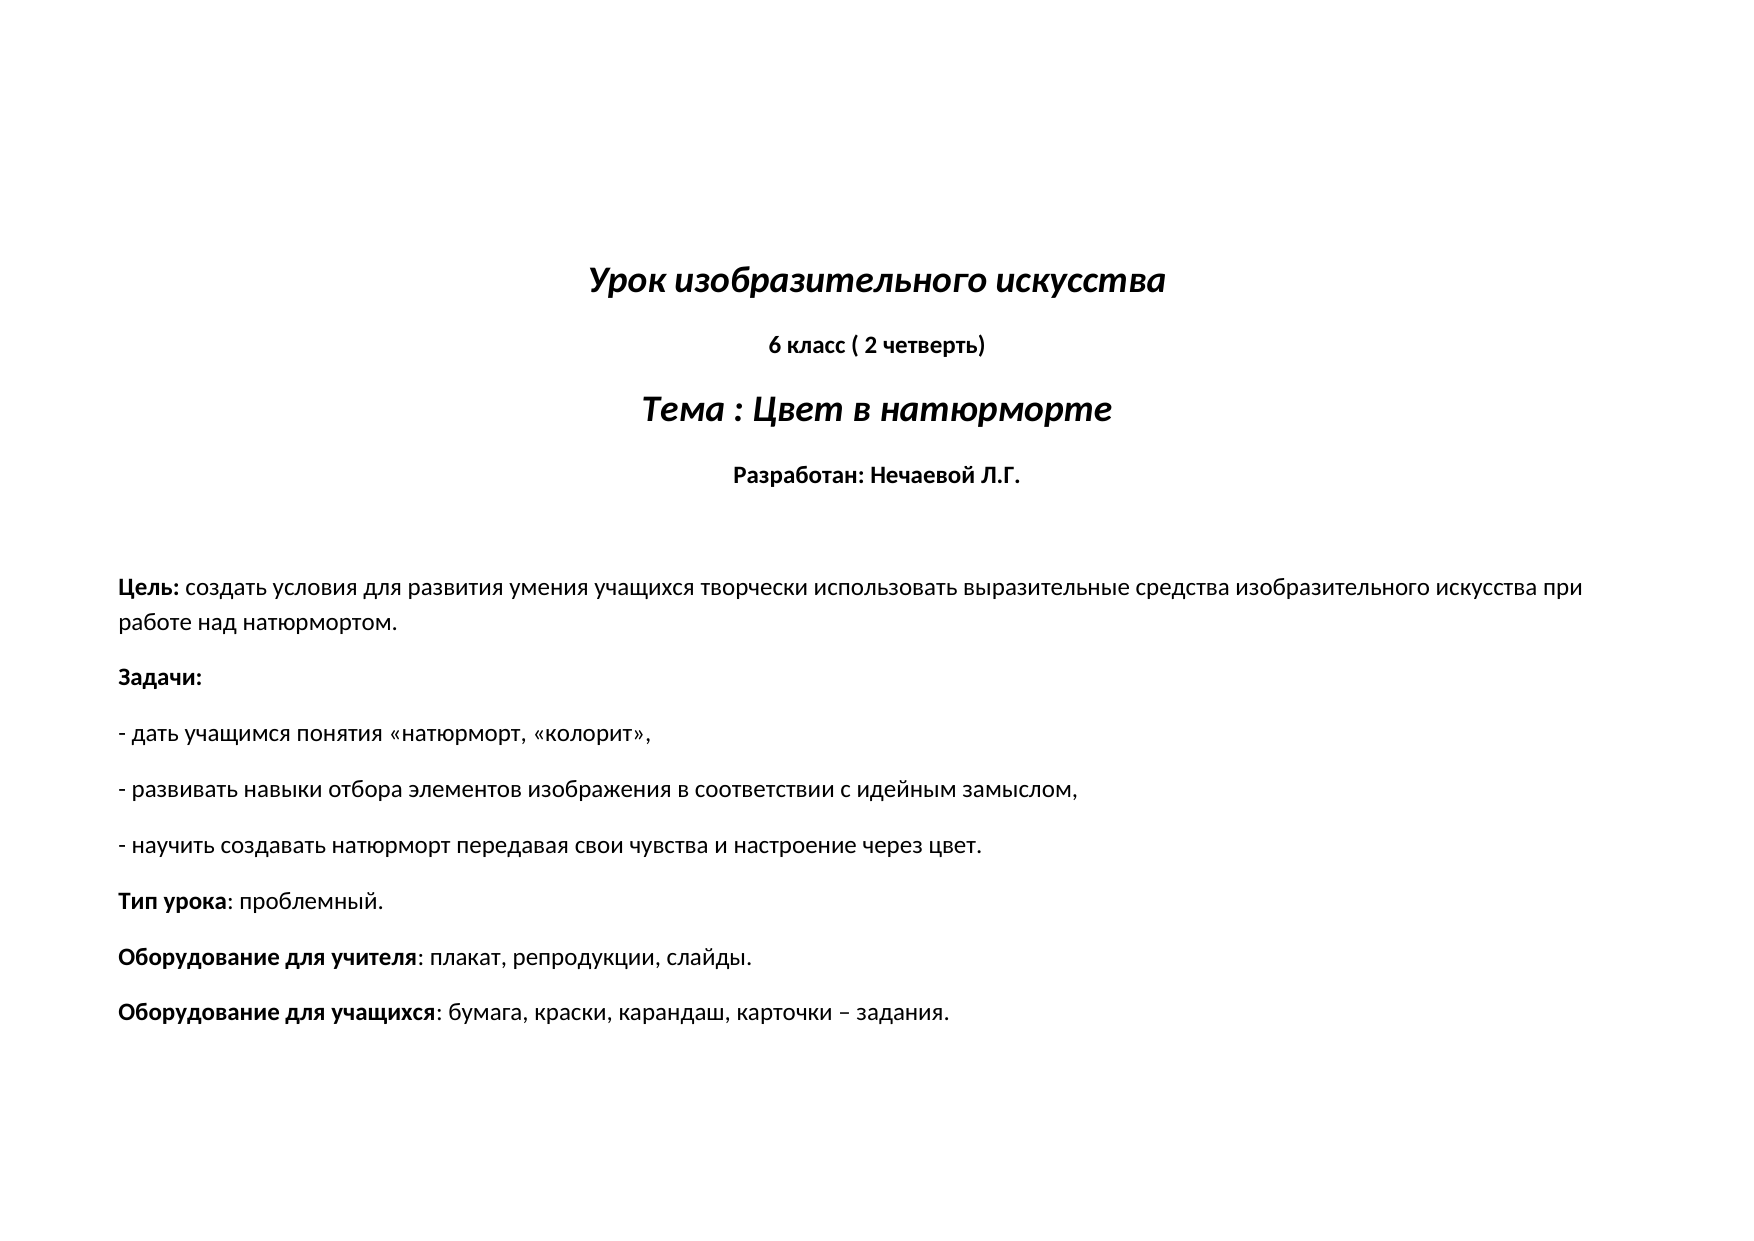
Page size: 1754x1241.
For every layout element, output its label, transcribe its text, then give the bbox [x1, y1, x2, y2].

text - дать учащимся понятия «натюрморт, «колорит», [118, 717, 1636, 748]
text - научить создавать натюрморт передавая свои чувства и настроение через цвет. [118, 829, 1636, 859]
text Оборудование для учителя: плакат, репродукции, слайды. [118, 941, 1636, 971]
text Оборудование для учащихся: бумага, краски, карандаш, карточки – задания. [118, 996, 1636, 1027]
text Задачи: [118, 661, 1636, 692]
text Урок изобразительного искусства [118, 256, 1636, 302]
text Тип урока: проблемный. [118, 885, 1636, 915]
text - развивать навыки отбора элементов изображения в соответствии с идейным замыслом, [118, 773, 1636, 804]
text 6 класс ( 2 четверть) [118, 329, 1636, 360]
text Тема : Цвет в натюрморте [118, 385, 1636, 431]
text Разработан: Нечаевой Л.Г. [118, 459, 1636, 489]
text Цель: создать условия для развития умения учащихся творчески использовать выразительные средства изобразительного искусства при работе над натюрмортом. [118, 571, 1636, 636]
